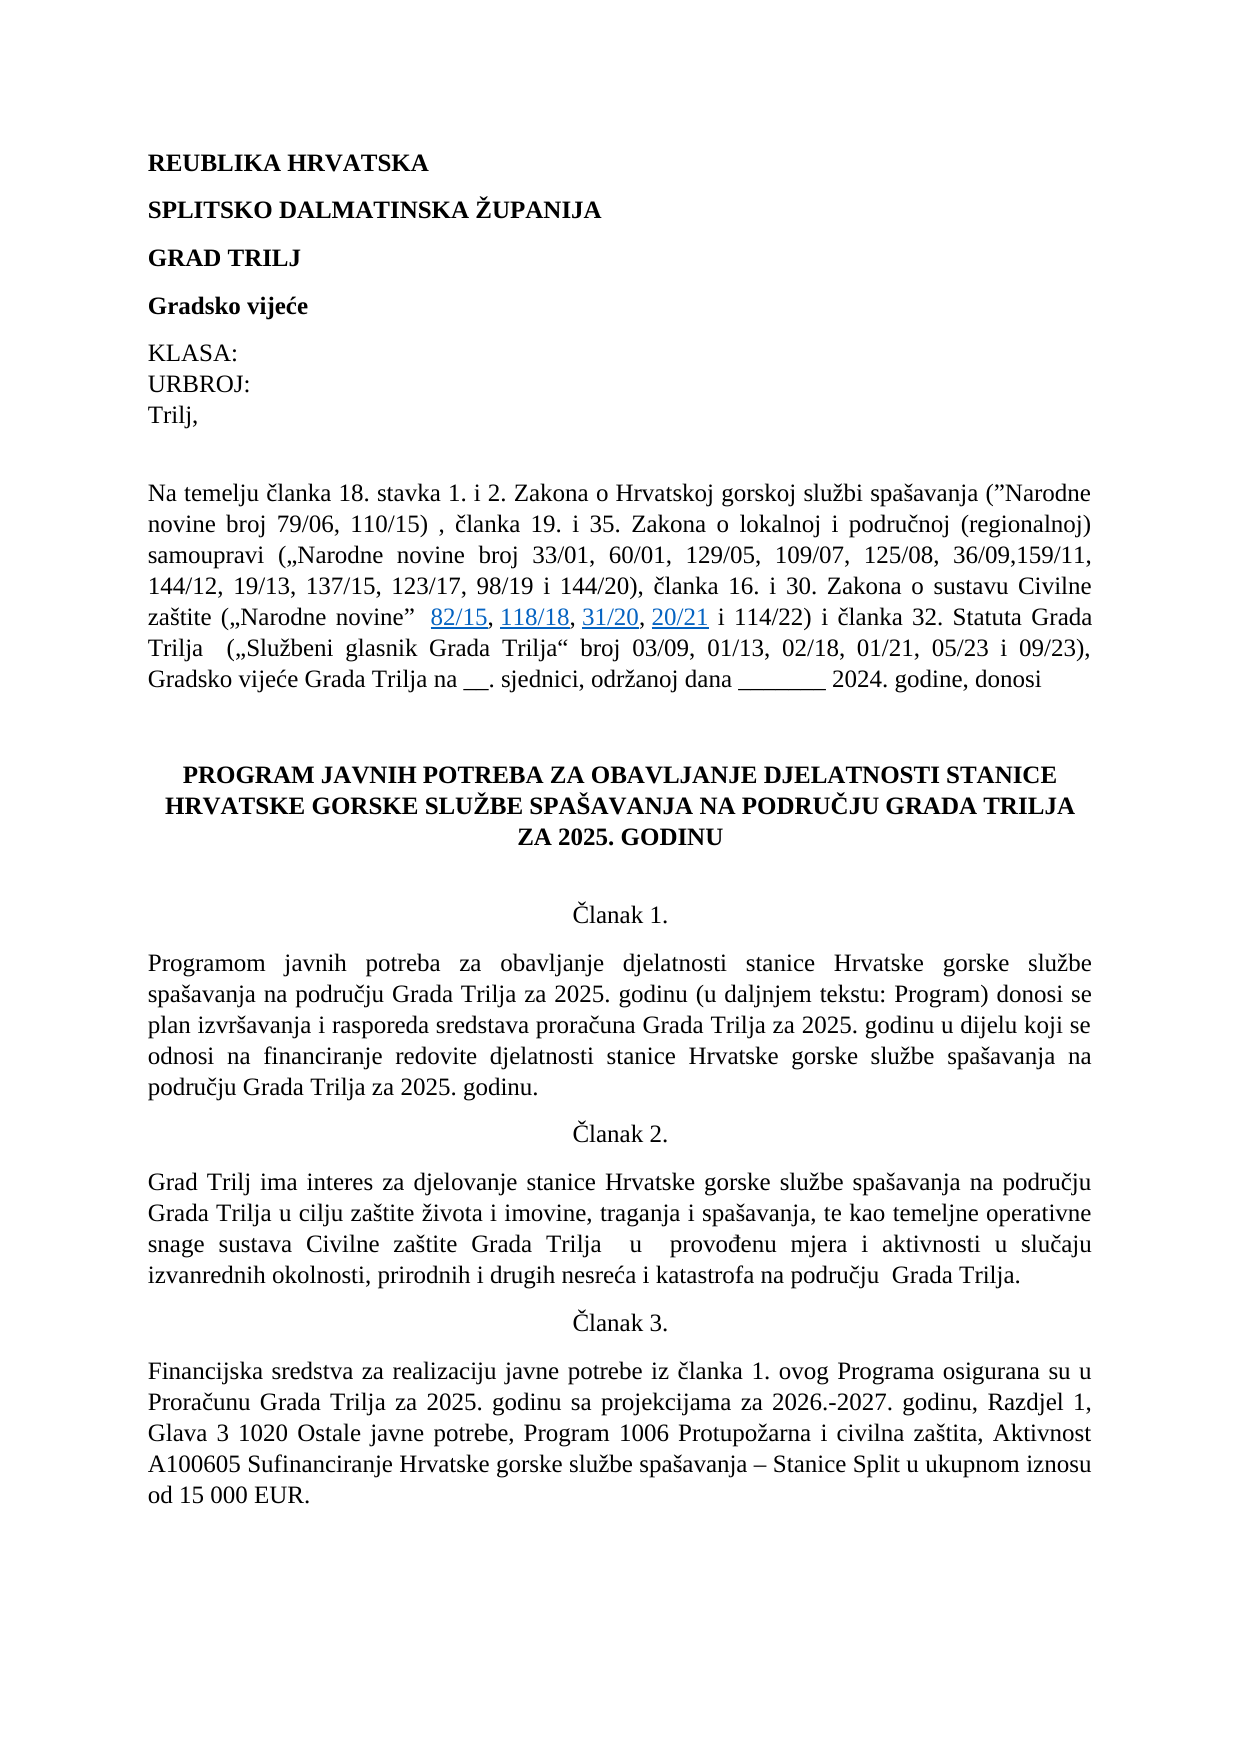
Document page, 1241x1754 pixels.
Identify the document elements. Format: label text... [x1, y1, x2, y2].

text Programom javnih potreba za obavljanje djelatnosti stanice Hrvatske gorske službe spašavanja na području Grada Trilja za 2025. godinu (u daljnjem tekstu: Program) donosi se plan izvršavanja i rasporeda sredstava proračuna Grada Trilja za 2025. godinu u dijelu koji se odnosi na financiranje redovite djelatnosti stanice Hrvatske gorske službe spašavanja na području Grada Trilja za 2025. godinu. [148, 948, 1093, 1101]
text Članak 2. [148, 1119, 1093, 1148]
text Članak 1. [148, 900, 1093, 929]
text Financijska sredstva za realizaciju javne potrebe iz članka 1. ovog Programa osigurana su u Proračunu Grada Trilja za 2025. godinu sa projekcijama za 2026.-2027. godinu, Razdjel 1, Glava 3 1020 Ostale javne potrebe, Program 1006 Protupožarna i civilna zaštita, Aktivnost A100605 Sufinanciranje Hrvatske gorske službe spašavanja – Stanice Split u ukupnom iznosu od 15 000 EUR. [148, 1356, 1093, 1509]
text REUBLIKA HRVATSKA [148, 148, 1093, 176]
text Na temelju članka 18. stavka 1. i 2. Zakona o Hrvatskoj gorskoj službi spašavanja (”Narodne novine broj 79/06, 110/15) , članka 19. i 35. Zakona o lokalnoj i područnoj (regionalnoj) samoupravi („Narodne novine broj 33/01, 60/01, 129/05, 109/07, 125/08, 36/09,159/11, 144/12, 19/13, 137/15, 123/17, 98/19 i 144/20), članka 16. i 30. Zakona o sustavu Civilne zaštite („Narodne novine” 82/15, 118/18, 31/20, 20/21 i 114/22) i članka 32. Statuta Grada Trilja („Službeni glasnik Grada Trilja“ broj 03/09, 01/13, 02/18, 01/21, 05/23 i 09/23), Gradsko vijeće Grada Trilja na __. sjednici, održanoj dana _______ 2024. godine, donosi [148, 478, 1093, 693]
text GRAD TRILJ [148, 243, 1093, 272]
text SPLITSKO DALMATINSKA ŽUPANIJA [148, 195, 1093, 224]
text KLASA: URBROJ: Trilj, [148, 338, 1093, 459]
text PROGRAM JAVNIH POTREBA ZA OBAVLJANJE DJELATNOSTI STANICE HRVATSKE GORSKE SLUŽBE SPAŠAVANJA NA PODRUČJU GRADA TRILJA ZA 2025. GODINU [148, 760, 1093, 881]
text Gradsko vijeće [148, 291, 1093, 319]
text Članak 3. [148, 1308, 1093, 1337]
text Grad Trilj ima interes za djelovanje stanice Hrvatske gorske službe spašavanja na području Grada Trilja u cilju zaštite života i imovine, traganja i spašavanja, te kao temeljne operativne snage sustava Civilne zaštite Grada Trilja u provođenu mjera i aktivnosti u slučaju izvanrednih okolnosti, prirodnih i drugih nesreća i katastrofa na području Grada Trilja. [148, 1167, 1093, 1289]
